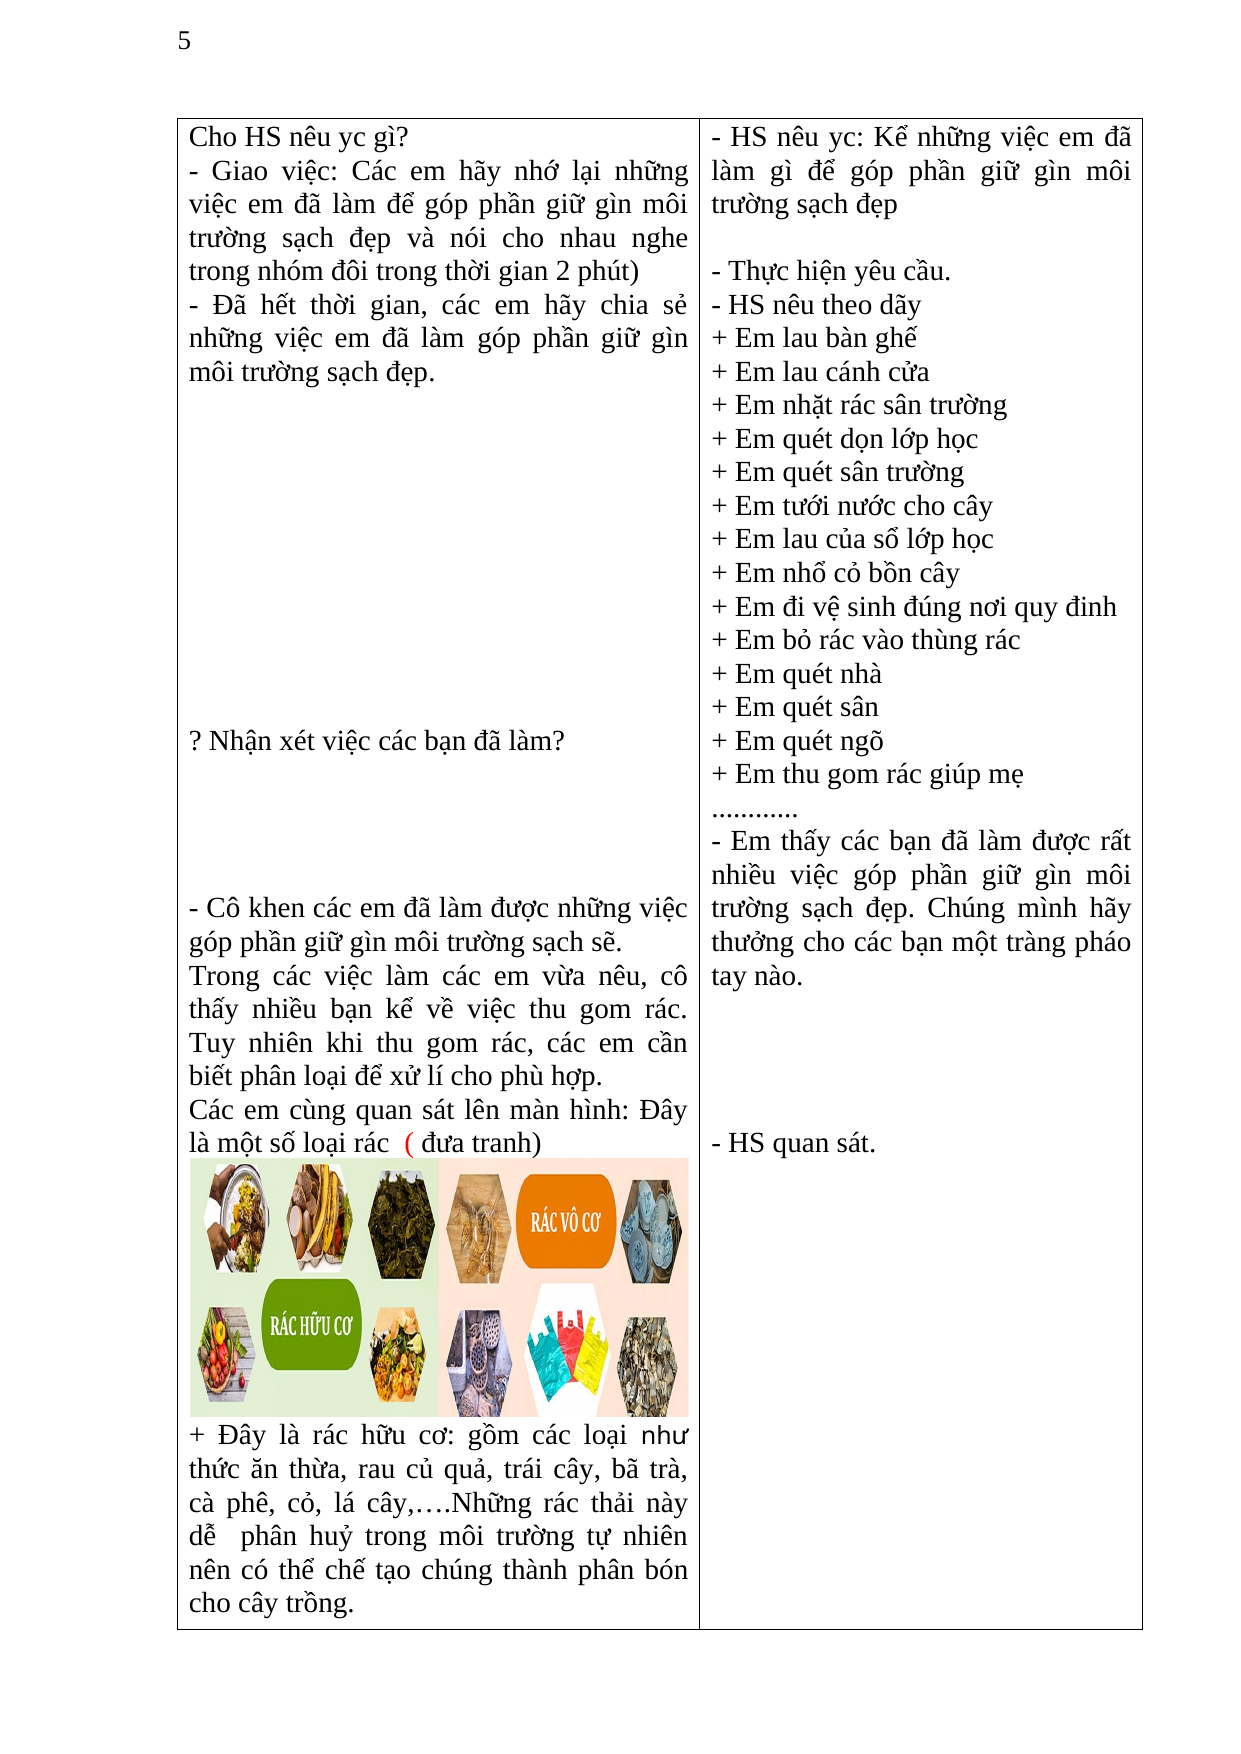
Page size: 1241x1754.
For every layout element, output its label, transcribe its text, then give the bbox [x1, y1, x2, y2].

picture [188, 1158, 689, 1417]
